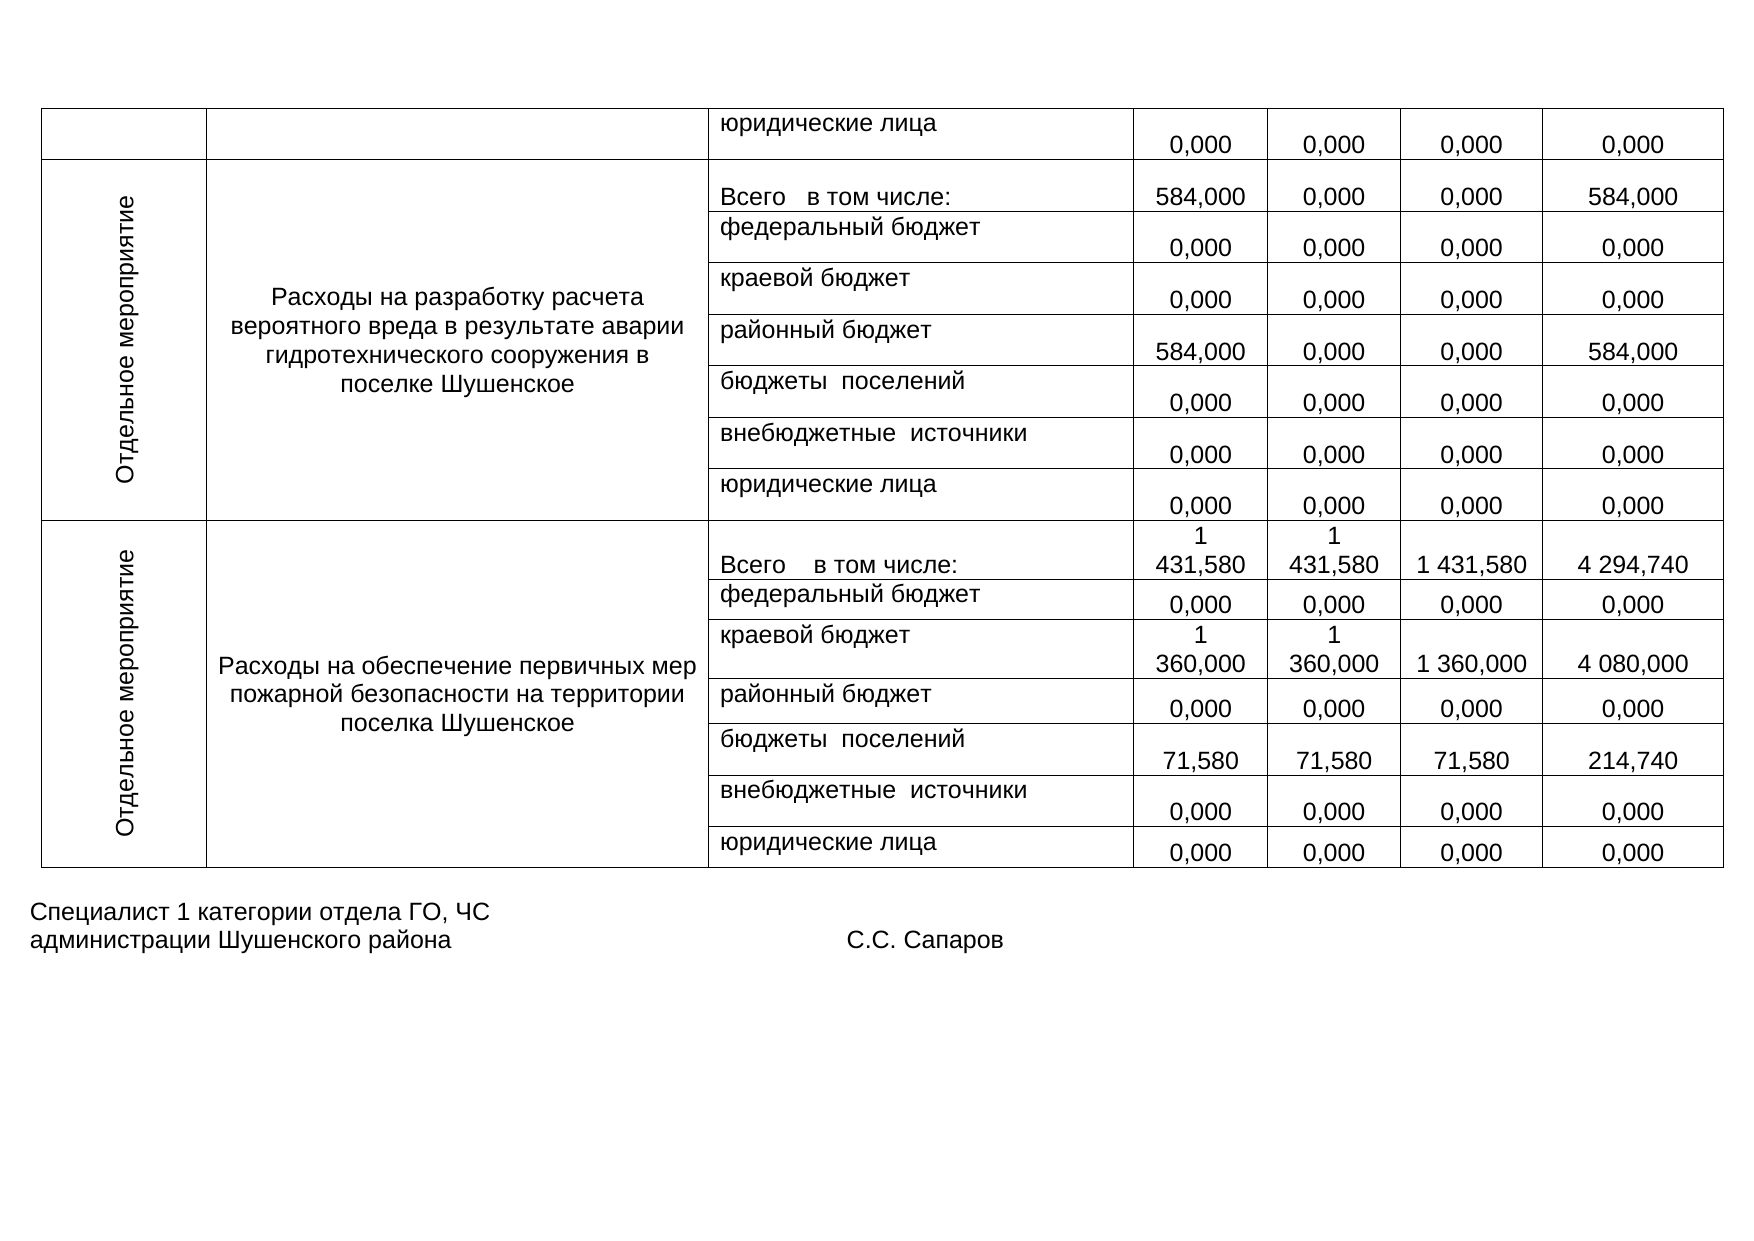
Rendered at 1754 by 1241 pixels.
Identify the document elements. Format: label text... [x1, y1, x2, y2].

table_cell внебюджетные источники [709, 418, 1133, 468]
table_cell 0,000 [1134, 263, 1267, 314]
table_cell 0,000 [1268, 315, 1400, 365]
text администрации Шушенского района С.С. Сапаров [29, 925, 1724, 954]
table_cell 0,000 [1134, 580, 1267, 619]
table_cell 0,000 [1401, 315, 1542, 365]
table_cell 0,000 [1268, 827, 1400, 867]
table_cell 584,000 [1543, 315, 1723, 365]
table_cell 1 360,000 [1268, 620, 1400, 678]
table_cell 584,000 [1543, 160, 1723, 211]
table_cell 0,000 [1401, 580, 1542, 619]
table_cell 214,740 [1543, 724, 1723, 774]
table_cell 0,000 [1134, 109, 1267, 159]
table_cell 0,000 [1401, 776, 1542, 826]
table_cell 0,000 [1268, 679, 1400, 723]
table_cell 0,000 [1134, 679, 1267, 723]
table_cell 0,000 [1401, 366, 1542, 417]
table_cell 1 431,580 [1134, 521, 1267, 578]
table_cell Расходы на обеспечение первичных мер пожарной безопасности на территории поселка Шушенское [207, 521, 708, 867]
table_cell Отдельное мероприятие [42, 160, 206, 520]
table_cell 71,580 [1401, 724, 1542, 774]
table_cell федеральный бюджет [709, 212, 1133, 262]
table_cell 0,000 [1401, 212, 1542, 262]
table_cell юридические лица [709, 469, 1133, 520]
table_cell 0,000 [1134, 827, 1267, 867]
table_cell 1 431,580 [1268, 521, 1400, 578]
table_cell 0,000 [1401, 109, 1542, 159]
table_cell 0,000 [1268, 469, 1400, 520]
table_cell 0,000 [1134, 366, 1267, 417]
table_cell 0,000 [1401, 418, 1542, 468]
table_cell 0,000 [1401, 263, 1542, 314]
table_cell 0,000 [1134, 776, 1267, 826]
table_cell краевой бюджет [709, 620, 1133, 678]
table_cell 0,000 [1543, 418, 1723, 468]
table_cell 0,000 [1543, 776, 1723, 826]
table_cell 0,000 [1268, 776, 1400, 826]
table_cell 0,000 [1543, 580, 1723, 619]
table_cell 0,000 [1543, 109, 1723, 159]
table_cell Расходы на разработку расчета вероятного вреда в результате аварии гидротехнического сооружения в поселке Шушенское [207, 160, 708, 520]
table_cell 0,000 [1543, 212, 1723, 262]
table_cell 0,000 [1543, 263, 1723, 314]
table_cell 0,000 [1543, 679, 1723, 723]
table_cell Всего в том числе: [709, 521, 1133, 578]
table_cell 0,000 [1543, 366, 1723, 417]
table_cell 0,000 [1543, 469, 1723, 520]
table_cell 0,000 [1268, 366, 1400, 417]
table_cell Отдельное мероприятие [42, 521, 206, 867]
table_cell краевой бюджет [709, 263, 1133, 314]
table_cell 0,000 [1401, 827, 1542, 867]
table_cell 0,000 [1134, 418, 1267, 468]
table_cell 0,000 [1401, 160, 1542, 211]
table_cell 0,000 [1268, 160, 1400, 211]
table_cell 0,000 [1268, 580, 1400, 619]
table_cell 4 080,000 [1543, 620, 1723, 678]
table_cell 0,000 [1268, 263, 1400, 314]
text Специалист 1 категории отдела ГО, ЧС [29, 896, 1724, 925]
table_cell бюджеты поселений [709, 724, 1133, 774]
table_cell 0,000 [1134, 469, 1267, 520]
table_cell 1 360,000 [1134, 620, 1267, 678]
table_cell внебюджетные источники [709, 776, 1133, 826]
table_cell районный бюджет [709, 315, 1133, 365]
table_cell юридические лица [709, 827, 1133, 867]
table_cell 0,000 [1401, 679, 1542, 723]
table_cell Всего в том числе: [709, 160, 1133, 211]
table_cell 4 294,740 [1543, 521, 1723, 578]
table_cell 0,000 [1268, 109, 1400, 159]
table_cell 1 431,580 [1401, 521, 1542, 578]
table_cell 0,000 [1543, 827, 1723, 867]
table_cell 584,000 [1134, 315, 1267, 365]
table_cell юридические лица [709, 109, 1133, 159]
table_cell 0,000 [1268, 418, 1400, 468]
table_cell 71,580 [1268, 724, 1400, 774]
table_cell федеральный бюджет [709, 580, 1133, 619]
table_cell бюджеты поселений [709, 366, 1133, 417]
table_cell 0,000 [1401, 469, 1542, 520]
table_cell 0,000 [1134, 212, 1267, 262]
table_cell 71,580 [1134, 724, 1267, 774]
table_cell 584,000 [1134, 160, 1267, 211]
table_cell 1 360,000 [1401, 620, 1542, 678]
table_cell районный бюджет [709, 679, 1133, 723]
table_cell 0,000 [1268, 212, 1400, 262]
